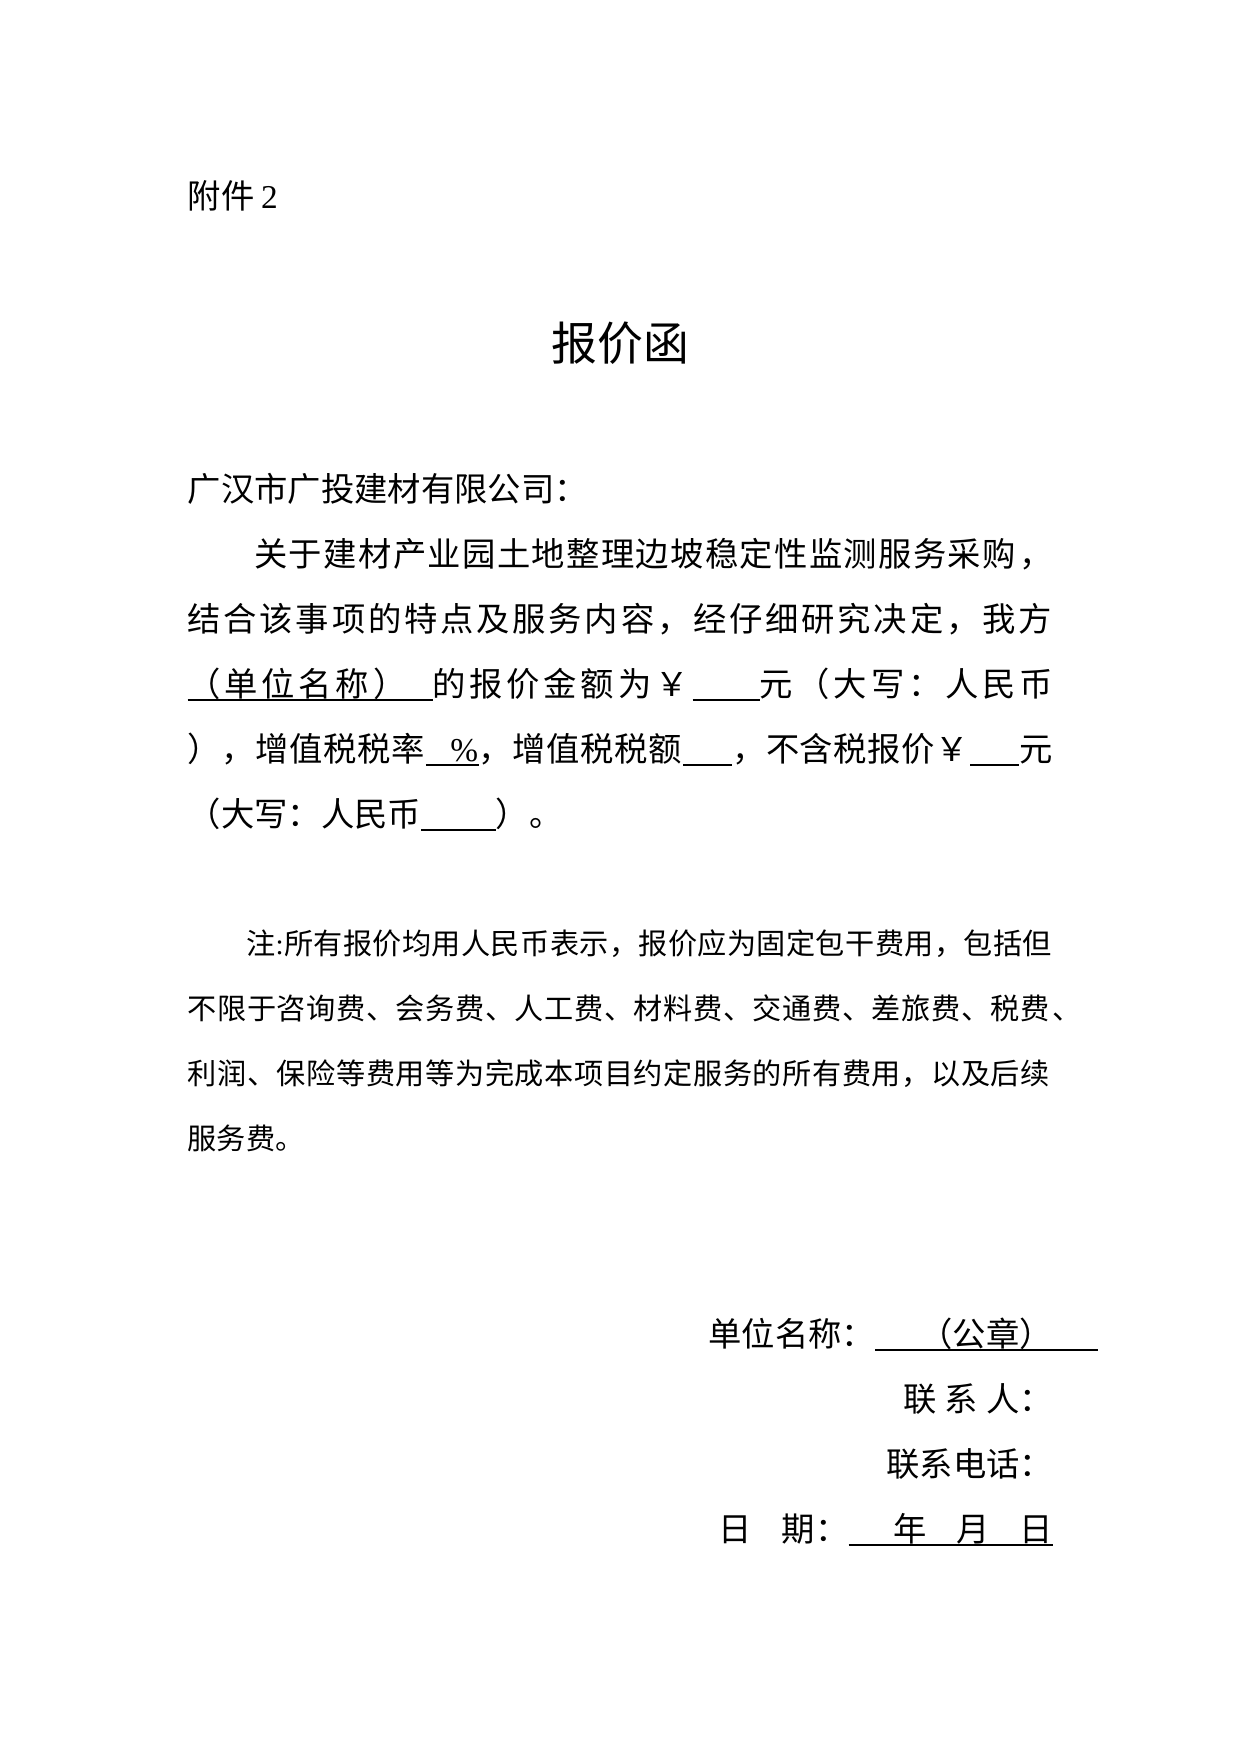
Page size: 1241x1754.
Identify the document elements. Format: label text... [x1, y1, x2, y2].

text 报价函 [187, 292, 1053, 389]
text 广汉市广投建材有限公司： [187, 454, 1053, 519]
text 附件2 [187, 162, 1053, 227]
text 日 期： 年 月 日 [187, 1494, 1053, 1559]
text 单位名称： （公章） [187, 1299, 1053, 1364]
text 关于建材产业园土地整理边坡稳定性监测服务采购，结合该事项的特点及服务内容，经仔细研究决定，我方 （单位名称） 的报价金额为￥ 元（大写：人民币 ），增值税税率 %，增值税税额 ，不含税报价￥ 元（大写：人民币 ）。 [187, 519, 1053, 844]
text 联系人： [187, 1364, 1053, 1429]
text 联系电话： [187, 1429, 1053, 1494]
text 注:所有报价均用人民币表示，报价应为固定包干费用，包括但不限于咨询费、会务费、人工费、材料费、交通费、差旅费、税费、利润、保险等费用等为完成本项目约定服务的所有费用，以及后续服务费。 [187, 909, 1053, 1169]
